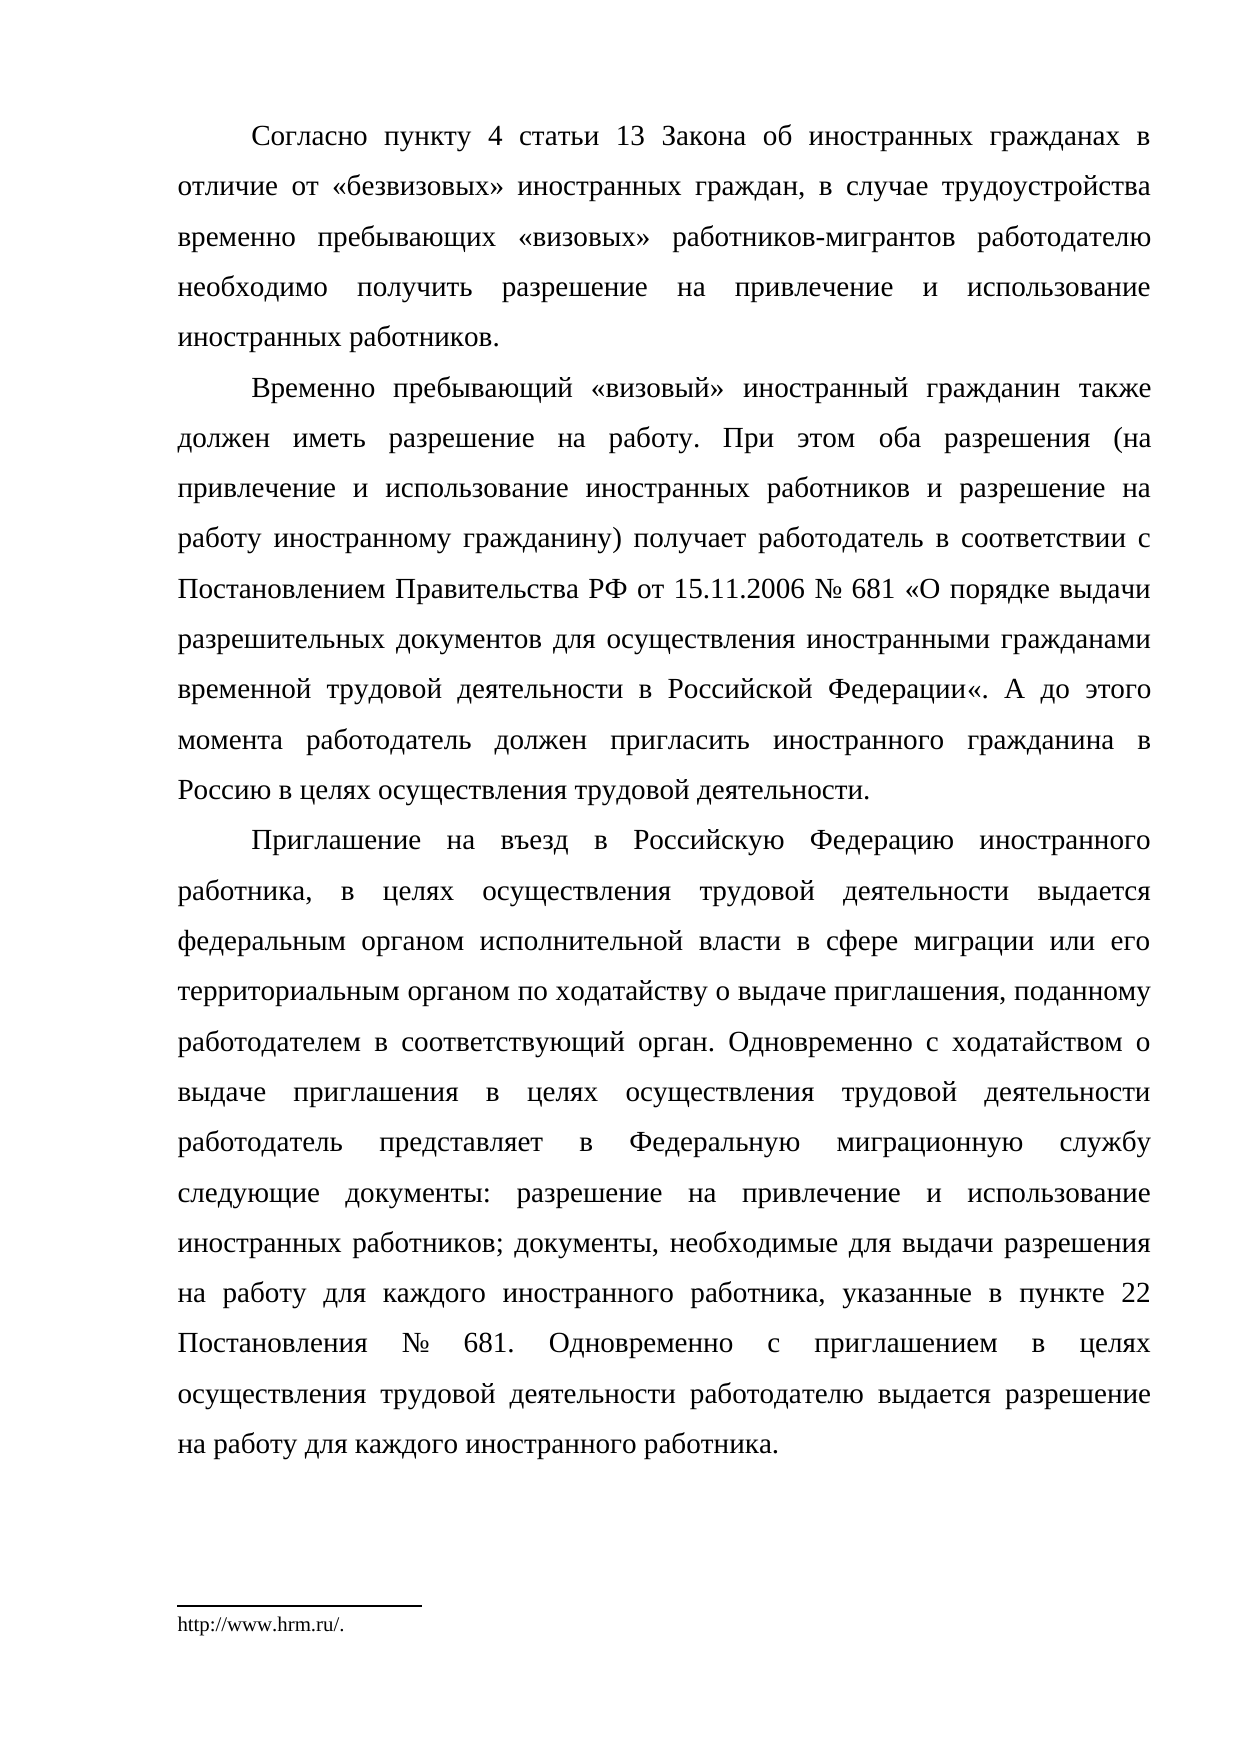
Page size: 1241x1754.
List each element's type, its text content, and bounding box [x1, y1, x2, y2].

text Согласно пункту 4 статьи 13 Закона об иностранных гражданах в отличие от «безвизовых» иностранных граждан, в случае трудоустройства временно пребывающих «визовых» работников-мигрантов работодателю необходимо получить разрешение на привлечение и использование иностранных работников. [177, 118, 1152, 353]
text Временно пребывающий «визовый» иностранный гражданин также должен иметь разрешение на работу. При этом оба разрешения (на привлечение и использование иностранных работников и разрешение на работу иностранному гражданину) получает работодатель в соответствии с Постановлением Правительства РФ от 15.11.2006 № 681 «О порядке выдачи разрешительных документов для осуществления иностранными гражданами временной трудовой деятельности в Российской Федерации«. А до этого момента работодатель должен пригласить иностранного гражданина в Россию в целях осуществления трудовой деятельности. [177, 370, 1152, 806]
text Приглашение на въезд в Российскую Федерацию иностранного работника, в целях осуществления трудовой деятельности выдается федеральным органом исполнительной власти в сфере миграции или его территориальным органом по ходатайству о выдаче приглашения, поданному работодателем в соответствующий орган. Одновременно с ходатайством о выдаче приглашения в целях осуществления трудовой деятельности работодатель представляет в Федеральную миграционную службу следующие документы: разрешение на привлечение и использование иностранных работников; документы, необходимые для выдачи разрешения на работу для каждого иностранного работника, указанные в пункте 22 Постановления № 681. Одновременно с приглашением в целях осуществления трудовой деятельности работодателю выдается разрешение на работу для каждого иностранного работника. [177, 822, 1152, 1460]
